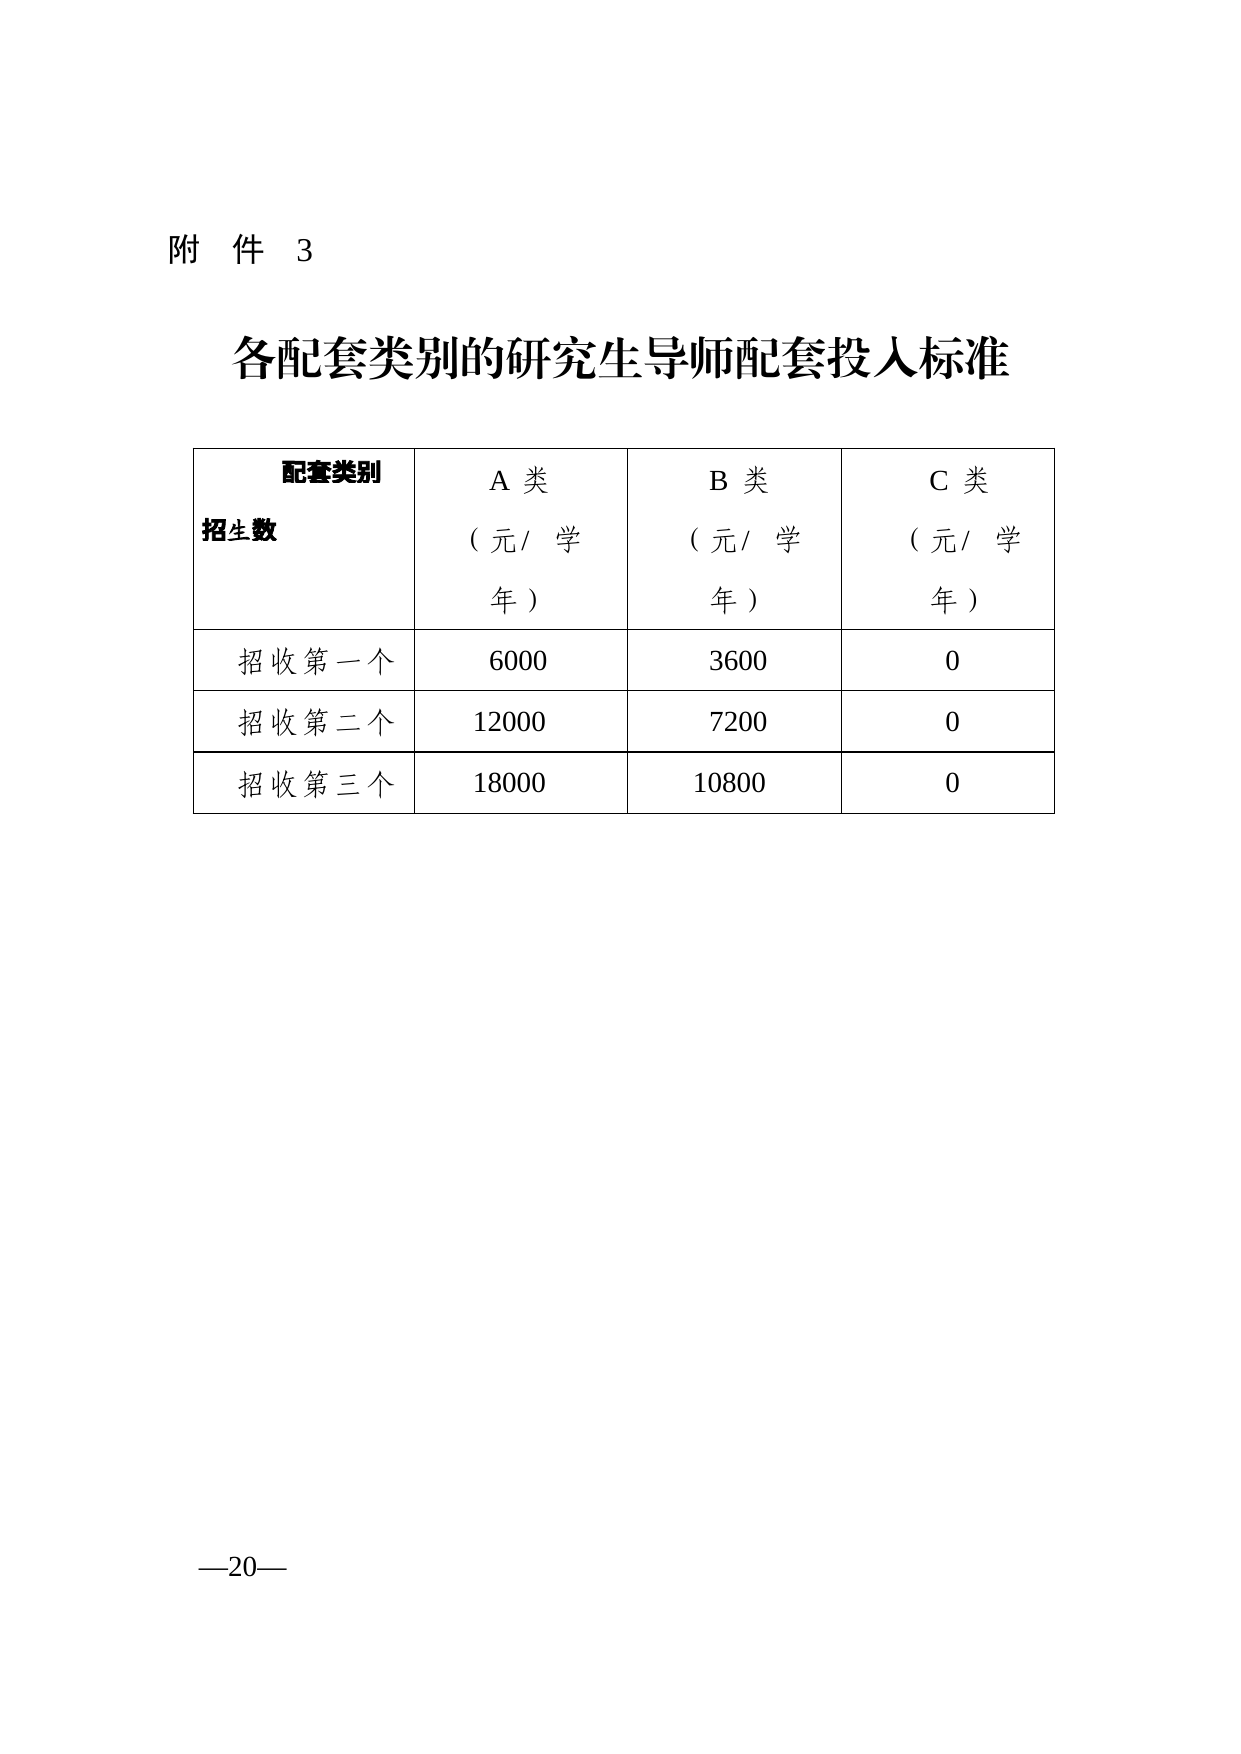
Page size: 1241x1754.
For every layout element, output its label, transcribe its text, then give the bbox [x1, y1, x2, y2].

table_cell 7200 [628, 691, 841, 751]
table_header C类 （元/学年） [842, 449, 1054, 629]
table_cell 18000 [415, 753, 627, 812]
text 附件3 [167, 219, 1074, 279]
table_cell 0 [842, 753, 1054, 812]
table_cell 3600 [628, 630, 841, 690]
table_cell 12000 [415, 691, 627, 751]
table_header A类 （元/学年） [415, 449, 627, 629]
text 各配套类别的研究生导师配套投入标准 [167, 333, 1074, 388]
table_cell 招收第三个 [194, 753, 414, 812]
table_cell 招收第二个 [194, 691, 414, 751]
table_header B类 （元/学年） [628, 449, 841, 629]
table_cell 0 [842, 630, 1054, 690]
table_cell 10800 [628, 753, 841, 812]
table_cell 招收第一个 [194, 630, 414, 690]
table_header [194, 449, 414, 629]
table_cell 0 [842, 691, 1054, 751]
table_cell 6000 [415, 630, 627, 690]
